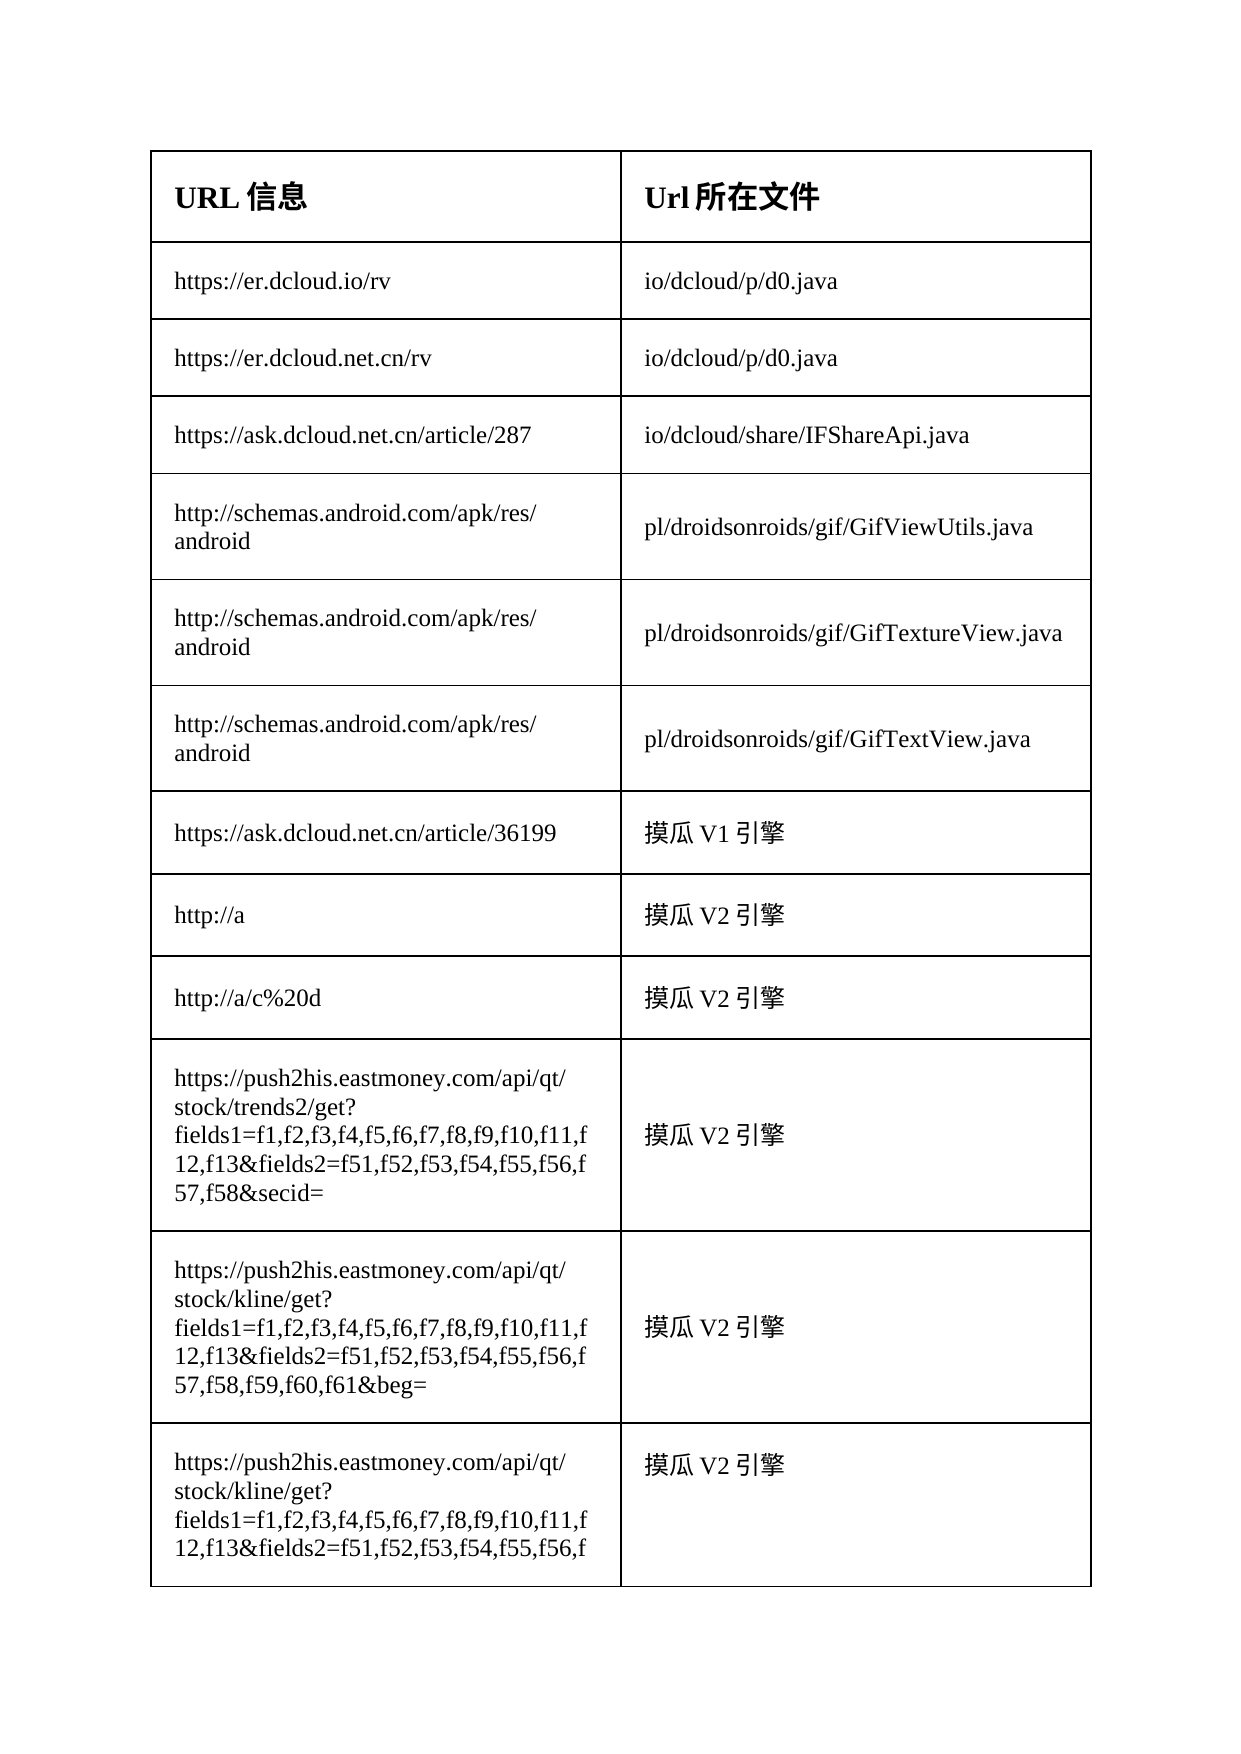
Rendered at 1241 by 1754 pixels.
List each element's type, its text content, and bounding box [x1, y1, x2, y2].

table_cell io/dcloud/share/IFShareApi.java [622, 397, 1090, 473]
table_cell 摸瓜V2引擎 [622, 1424, 1090, 1586]
table_cell https://er.dcloud.net.cn/rv [152, 320, 620, 395]
table_cell 摸瓜V2引擎 [622, 957, 1090, 1038]
table_cell https://ask.dcloud.net.cn/article/36199 [152, 792, 620, 873]
table_header URL信息 [152, 152, 620, 241]
table_cell http://schemas.android.com/apk/res/android [152, 474, 620, 578]
table_cell https://er.dcloud.io/rv [152, 243, 620, 318]
table_cell io/dcloud/p/d0.java [622, 320, 1090, 395]
table_cell 摸瓜V2引擎 [622, 1232, 1090, 1422]
table_cell http://schemas.android.com/apk/res/android [152, 580, 620, 684]
table_cell https://ask.dcloud.net.cn/article/287 [152, 397, 620, 473]
table_cell pl/droidsonroids/gif/GifTextView.java [622, 686, 1090, 790]
table_cell http://schemas.android.com/apk/res/android [152, 686, 620, 790]
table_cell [152, 1424, 620, 1586]
table_cell https://push2his.eastmoney.com/api/qt/stock/kline/get?fields1=f1,f2,f3,f4,f5,f6,f7,f8,f9,f10,f11,f12,f13&fields2=f51,f52,f53,f54,f55,f56,f57,f58,f59,f60,f61&beg= [152, 1232, 620, 1422]
table_cell io/dcloud/p/d0.java [622, 243, 1090, 318]
table_cell pl/droidsonroids/gif/GifTextureView.java [622, 580, 1090, 684]
table_cell http://a/c%20d [152, 957, 620, 1038]
table_cell https://push2his.eastmoney.com/api/qt/stock/trends2/get?fields1=f1,f2,f3,f4,f5,f6,f7,f8,f9,f10,f11,f12,f13&fields2=f51,f52,f53,f54,f55,f56,f57,f58&secid= [152, 1040, 620, 1230]
table_cell 摸瓜V2引擎 [622, 1040, 1090, 1230]
table_cell http://a [152, 875, 620, 955]
table_header Url所在文件 [622, 152, 1090, 241]
table_cell pl/droidsonroids/gif/GifViewUtils.java [622, 474, 1090, 578]
table_cell 摸瓜V1引擎 [622, 792, 1090, 873]
table_cell 摸瓜V2引擎 [622, 875, 1090, 955]
